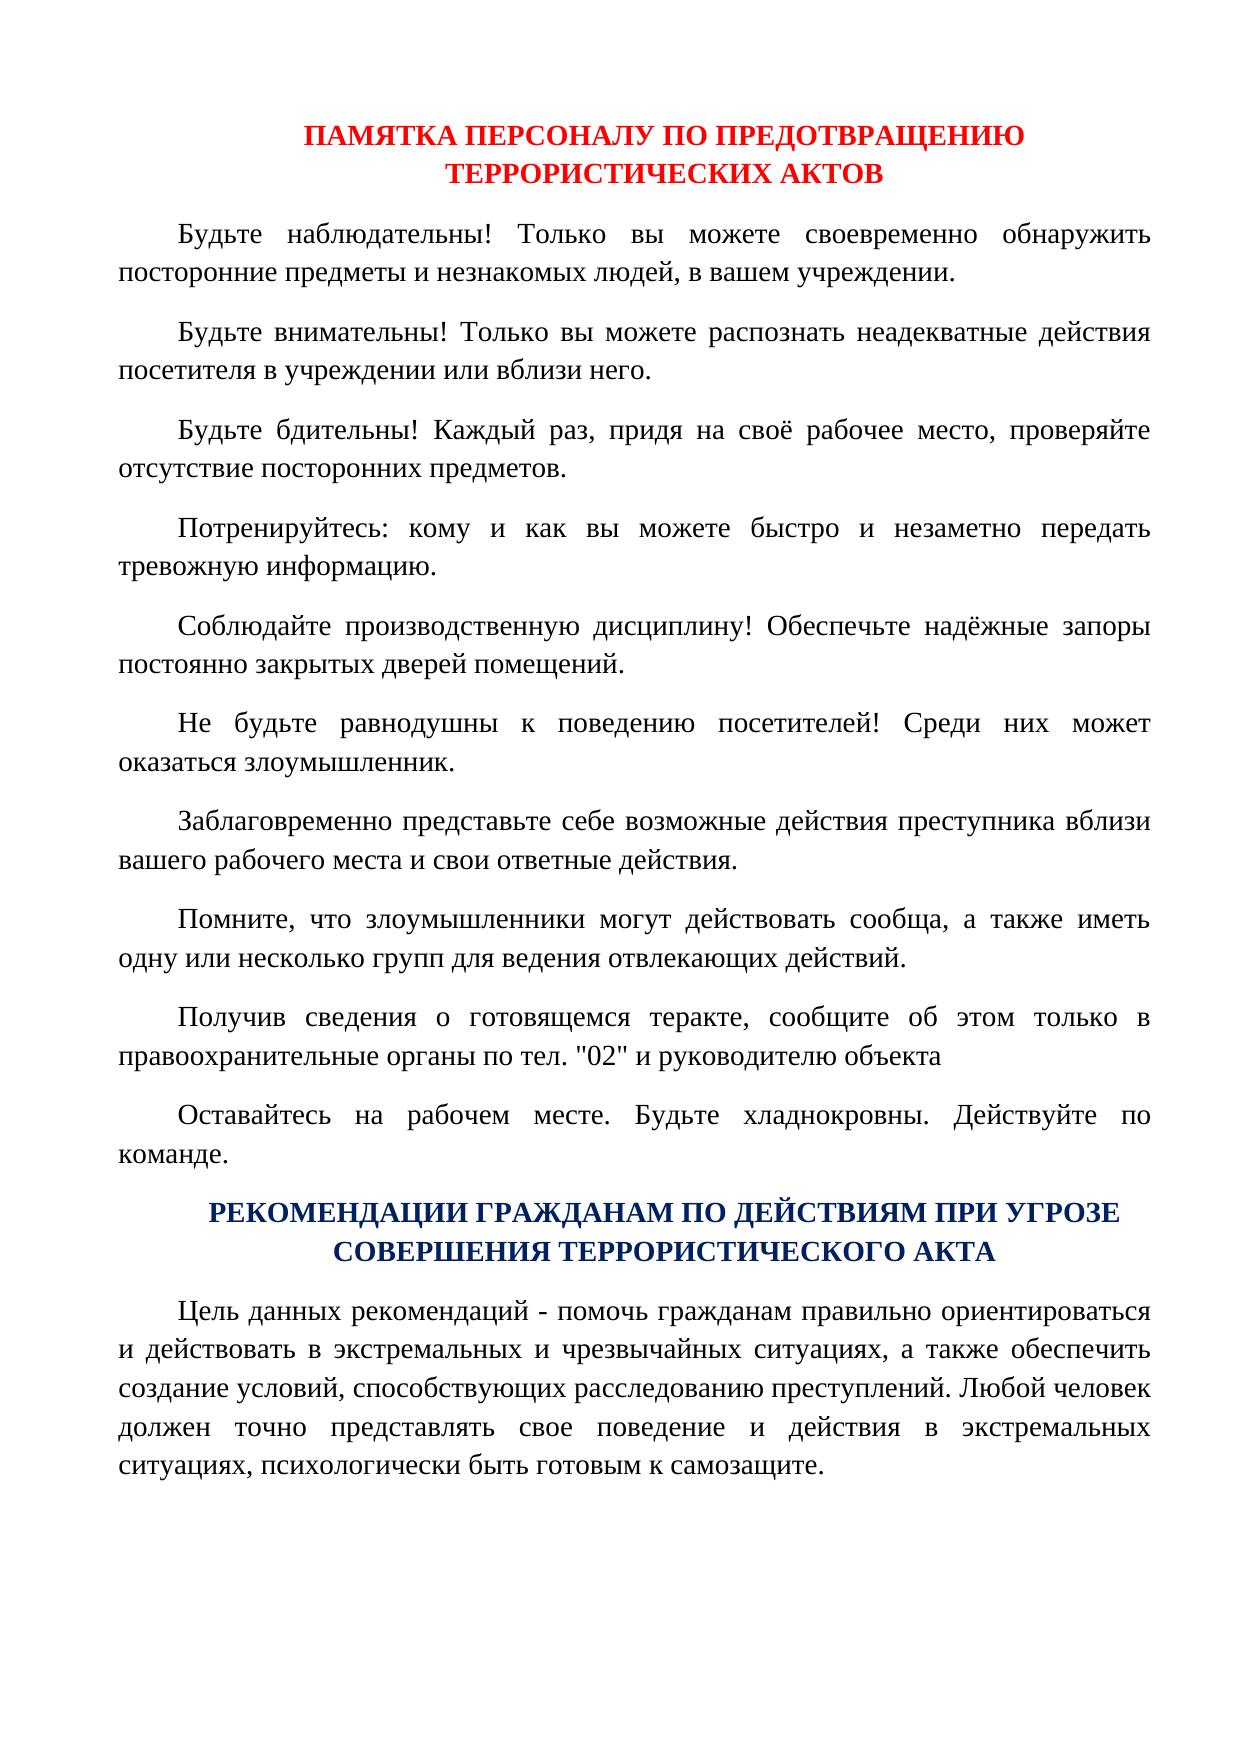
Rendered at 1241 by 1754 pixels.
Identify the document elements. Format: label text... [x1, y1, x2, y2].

text ПАМЯТКА ПЕРСОНАЛУ ПО ПРЕДОТВРАЩЕНИЮ ТЕРРОРИСТИЧЕСКИХ АКТОВ [177, 118, 1152, 190]
text Потренируйтесь: кому и как вы можете быстро и незаметно передать тревожную информацию. [118, 510, 1152, 582]
text Соблюдайте производственную дисциплину! Обеспечьте надёжные запоры постоянно закрытых дверей помещений. [118, 608, 1152, 680]
text Будьте наблюдательны! Только вы можете своевременно обнаружить посторонние предметы и незнакомых людей, в вашем учреждении. [118, 216, 1152, 288]
text Цель данных рекомендаций - помочь гражданам правильно ориентироваться и действовать в экстремальных и чрезвычайных ситуациях, а также обеспечить создание условий, способствующих расследованию преступлений. Любой человек должен точно представлять свое поведение и действия в экстремальных ситуациях, психологически быть готовым к самозащите. [118, 1293, 1152, 1481]
text Помните, что злоумышленники могут действовать сообща, а также иметь одну или несколько групп для ведения отвлекающих действий. [118, 901, 1152, 973]
text РЕКОМЕНДАЦИИ ГРАЖДАНАМ ПО ДЕЙСТВИЯМ ПРИ УГРОЗЕ СОВЕРШЕНИЯ ТЕРРОРИСТИЧЕСКОГО АКТА [177, 1195, 1152, 1267]
text Получив сведения о готовящемся теракте, сообщите об этом только в правоохранительные органы по тел. "02" и руководителю объекта [118, 999, 1152, 1071]
text Заблаговременно представьте себе возможные действия преступника вблизи вашего рабочего места и свои ответные действия. [118, 803, 1152, 876]
text Оставайтесь на рабочем месте. Будьте хладнокровны. Действуйте по команде. [118, 1097, 1152, 1169]
text Будьте бдительны! Каждый раз, придя на своё рабочее место, проверяйте отсутствие посторонних предметов. [118, 412, 1152, 484]
text Не будьте равнодушны к поведению посетителей! Среди них может оказаться злоумышленник. [118, 706, 1152, 778]
text Будьте внимательны! Только вы можете распознать неадекватные действия посетителя в учреждении или вблизи него. [118, 314, 1152, 386]
